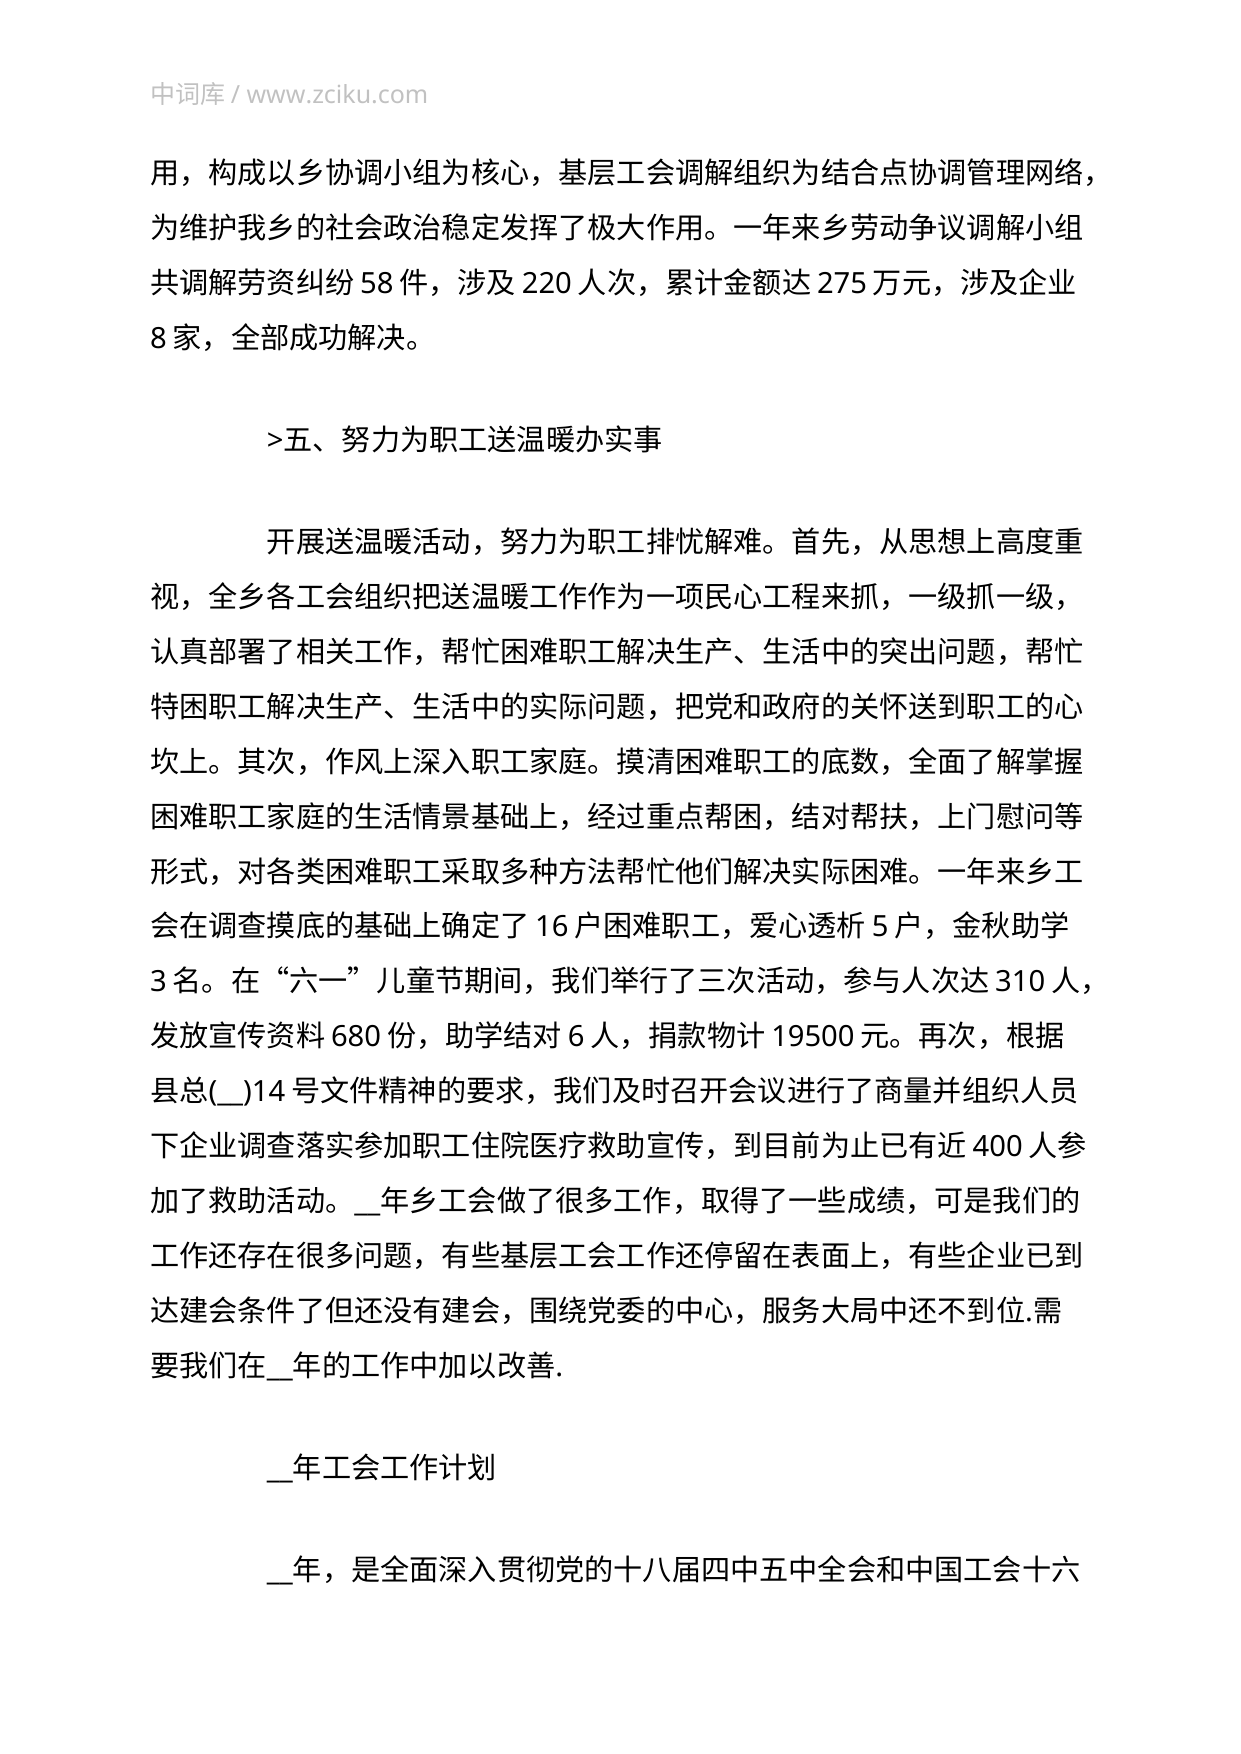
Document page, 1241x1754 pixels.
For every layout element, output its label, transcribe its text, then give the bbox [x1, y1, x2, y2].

text >五、努力为职工送温暖办实事 [150, 417, 1090, 459]
text __年工会工作计划 [150, 1445, 1090, 1487]
text 开展送温暖活动，努力为职工排忧解难。首先，从思想上高度重视，全乡各工会组织把送温暖工作作为一项民心工程来抓，一级抓一级，认真部署了相关工作，帮忙困难职工解决生产、生活中的突出问题，帮忙特困职工解决生产、生活中的实际问题，把党和政府的关怀送到职工的心坎上。其次，作风上深入职工家庭。摸清困难职工的底数，全面了解掌握困难职工家庭的生活情景基础上，经过重点帮困，结对帮扶，上门慰问等形式，对各类困难职工采取多种方法帮忙他们解决实际困难。一年来乡工会在调查摸底的基础上确定了16户困难职工，爱心透析5户，金秋助学3名。在“六一”儿童节期间，我们举行了三次活动，参与人次达310人，发放宣传资料680份，助学结对6人，捐款物计19500元。再次，根据县总(__)14号文件精神的要求，我们及时召开会议进行了商量并组织人员下企业调查落实参加职工住院医疗救助宣传，到目前为止已有近400人参加了救助活动。__年乡工会做了很多工作，取得了一些成绩，可是我们的工作还存在很多问题，有些基层工会工作还停留在表面上，有些企业已到达建会条件了但还没有建会，围绕党委的中心，服务大局中还不到位.需要我们在__年的工作中加以改善. [150, 519, 1090, 1385]
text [150, 1547, 1090, 1589]
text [150, 150, 1090, 357]
